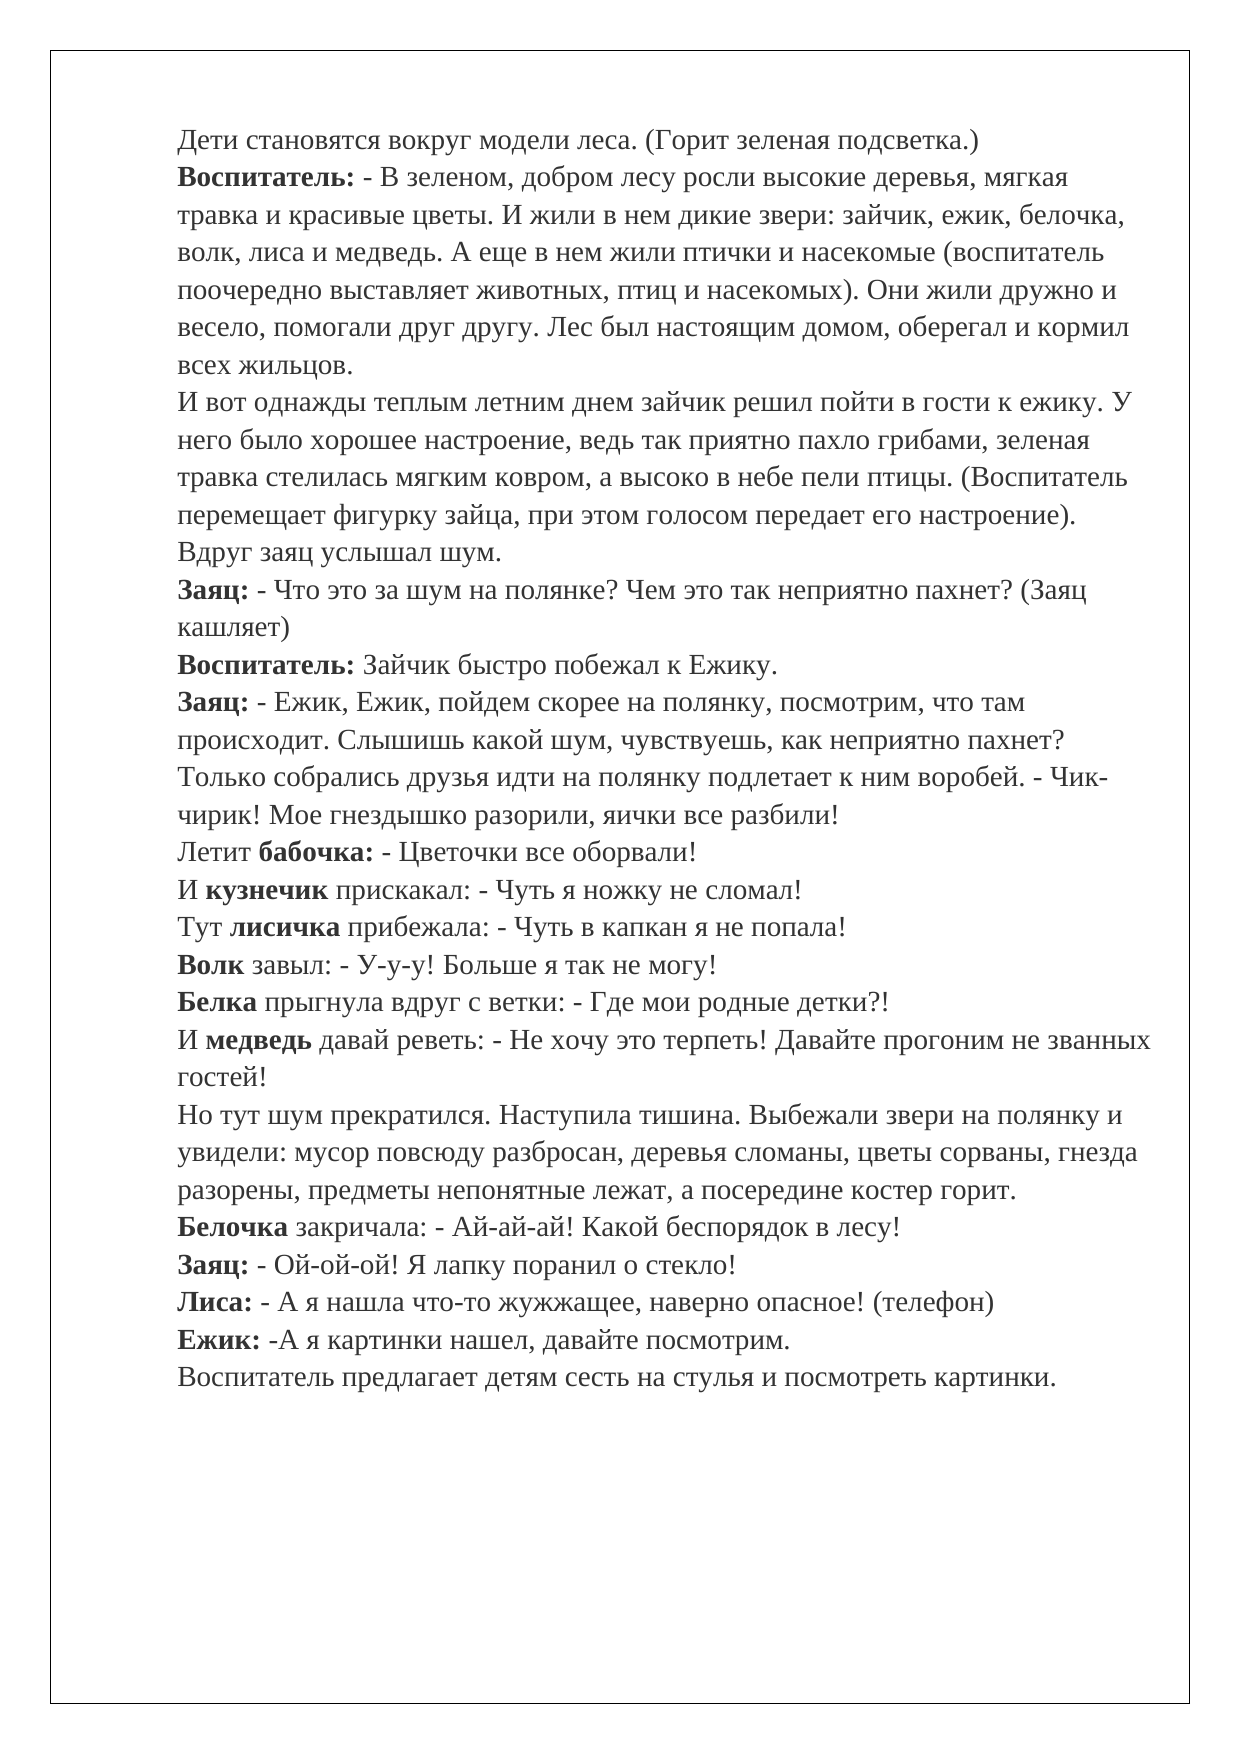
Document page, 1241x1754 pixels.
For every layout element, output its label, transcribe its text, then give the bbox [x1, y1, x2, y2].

text Тут лисичка прибежала: - Чуть в капкан я не попала! [177, 906, 1152, 943]
text Только собрались друзья идти на полянку подлетает к ним воробей. - Чик-чирик! Мое гнездышко разорили, яички все разбили! [177, 756, 1152, 831]
text Воспитатель: Зайчик быстро побежал к Ежику. [177, 643, 1152, 681]
text Белочка закричала: - Ай-ай-ай! Какой беспорядок в лесу! [177, 1206, 1152, 1243]
text Белка прыгнула вдруг с ветки: - Где мои родные детки?! [177, 981, 1152, 1018]
text Заяц: - Ой-ой-ой! Я лапку поранил о стекло! [177, 1243, 1152, 1281]
text И медведь давай реветь: - Не хочу это терпеть! Давайте прогоним не званных гостей! [177, 1018, 1152, 1093]
text Волк завыл: - У-у-у! Больше я так не могу! [177, 943, 1152, 981]
text Воспитатель предлагает детям сесть на стулья и посмотреть картинки. [177, 1356, 1152, 1393]
text Воспитатель: - В зеленом, добром лесу росли высокие деревья, мягкая травка и красивые цветы. И жили в нем дикие звери: зайчик, ежик, белочка, волк, лиса и медведь. А еще в нем жили птички и насекомые (воспитатель поочередно выставляет животных, птиц и насекомых). Они жили дружно и весело, помогали друг другу. Лес был настоящим домом, оберегал и кормил всех жильцов. [177, 156, 1152, 381]
text Дети становятся вокруг модели леса. (Горит зеленая подсветка.) [177, 118, 1152, 156]
text И вот однажды теплым летним днем зайчик решил пойти в гости к ежику. У него было хорошее настроение, ведь так приятно пахло грибами, зеленая травка стелилась мягким ковром, а высоко в небе пели птицы. (Воспитатель перемещает фигурку зайца, при этом голосом передает его настроение). Вдруг заяц услышал шум. [177, 381, 1152, 568]
text Заяц: - Что это за шум на полянке? Чем это так неприятно пахнет? (Заяц кашляет) [177, 568, 1152, 643]
text Заяц: - Ежик, Ежик, пойдем скорее на полянку, посмотрим, что там происходит. Слышишь какой шум, чувствуешь, как неприятно пахнет? [177, 681, 1152, 756]
text Ежик: -А я картинки нашел, давайте посмотрим. [177, 1318, 1152, 1356]
text И кузнечик прискакал: - Чуть я ножку не сломал! [177, 868, 1152, 906]
text Но тут шум прекратился. Наступила тишина. Выбежали звери на полянку и увидели: мусор повсюду разбросан, деревья сломаны, цветы сорваны, гнезда разорены, предметы непонятные лежат, а посередине костер горит. [177, 1093, 1152, 1206]
text Летит бабочка: - Цветочки все оборвали! [177, 831, 1152, 868]
text Лиса: - А я нашла что-то жужжащее, наверно опасное! (телефон) [177, 1281, 1152, 1318]
